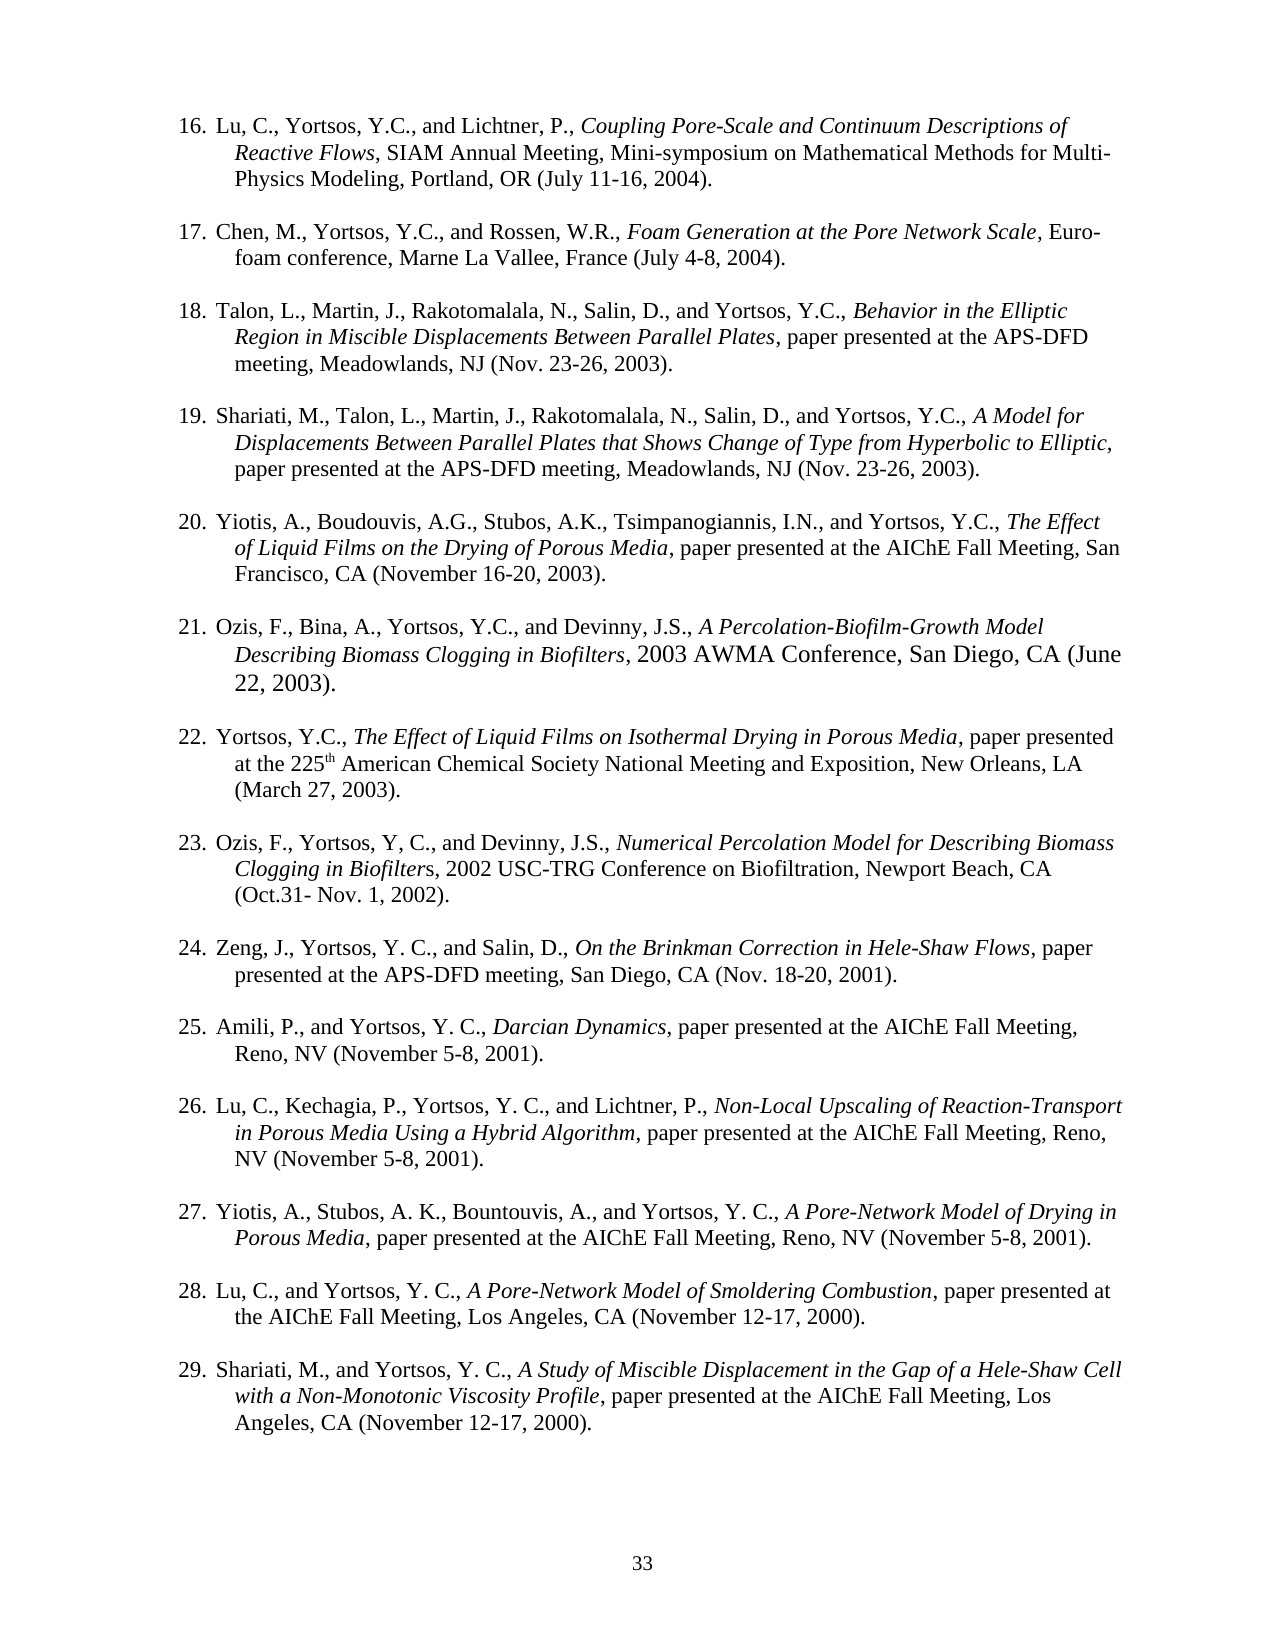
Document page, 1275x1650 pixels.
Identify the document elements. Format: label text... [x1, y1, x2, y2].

list Ozis, F., Bina, A., Yortsos, Y.C., and Devinny, J.S., A Percolation-Biofilm-Growth Model Describing Biomass Clogging in Biofilters, 2003 AWMA Conference, San Diego, CA (June 22, 2003). [178, 613, 1125, 697]
list Shariati, M., and Yortsos, Y. C., A Study of Miscible Displacement in the Gap of a Hele-Shaw Cell with a Non-Monotonic Viscosity Profile, paper presented at the AIChE Fall Meeting, Los Angeles, CA (November 12-17, 2000). [178, 1356, 1125, 1435]
list Lu, C., Kechagia, P., Yortsos, Y. C., and Lichtner, P., Non-Local Upscaling of Reaction-Transport in Porous Media Using a Hybrid Algorithm, paper presented at the AIChE Fall Meeting, Reno, NV (November 5-8, 2001). [178, 1092, 1125, 1171]
list Amili, P., and Yortsos, Y. C., Darcian Dynamics, paper presented at the AIChE Fall Meeting, Reno, NV (November 5-8, 2001). [178, 1013, 1125, 1066]
list Chen, M., Yortsos, Y.C., and Rossen, W.R., Foam Generation at the Pore Network Scale, Euro-foam conference, Marne La Vallee, France (July 4-8, 2004). [178, 218, 1125, 271]
list Ozis, F., Yortsos, Y, C., and Devinny, J.S., Numerical Percolation Model for Describing Biomass Clogging in Biofilters, 2002 USC-TRG Conference on Biofiltration, Newport Beach, CA (Oct.31- Nov. 1, 2002). [178, 829, 1125, 908]
list Zeng, J., Yortsos, Y. C., and Salin, D., On the Brinkman Correction in Hele-Shaw Flows, paper presented at the APS-DFD meeting, San Diego, CA (Nov. 18-20, 2001). [178, 934, 1125, 987]
list Yiotis, A., Boudouvis, A.G., Stubos, A.K., Tsimpanogiannis, I.N., and Yortsos, Y.C., The Effect of Liquid Films on the Drying of Porous Media, paper presented at the AIChE Fall Meeting, San Francisco, CA (November 16-20, 2003). [178, 508, 1125, 587]
list Shariati, M., Talon, L., Martin, J., Rakotomalala, N., Salin, D., and Yortsos, Y.C., A Model for Displacements Between Parallel Plates that Shows Change of Type from Hyperbolic to Elliptic, paper presented at the APS-DFD meeting, Meadowlands, NJ (Nov. 23-26, 2003). [178, 402, 1125, 481]
list Yortsos, Y.C., The Effect of Liquid Films on Isothermal Drying in Porous Media, paper presented at the 225th American Chemical Society National Meeting and Exposition, New Orleans, LA (March 27, 2003). [178, 723, 1125, 802]
list Yiotis, A., Stubos, A. K., Bountouvis, A., and Yortsos, Y. C., A Pore-Network Model of Drying in Porous Media, paper presented at the AIChE Fall Meeting, Reno, NV (November 5-8, 2001). [178, 1198, 1125, 1251]
list Lu, C., Yortsos, Y.C., and Lichtner, P., Coupling Pore-Scale and Continuum Descriptions of Reactive Flows, Annual Meeting, Mini-symposium on Mathematical Methods for Multi-Physics Modeling, , OR (July 11-16, 2004). [178, 112, 1125, 192]
list Lu, C., and Yortsos, Y. C., A Pore-Network Model of Smoldering Combustion, paper presented at the AIChE Fall Meeting, Los Angeles, CA (November 12-17, 2000). [178, 1277, 1125, 1329]
list Talon, L., Martin, J., Rakotomalala, N., Salin, D., and Yortsos, Y.C., Behavior in the Elliptic Region in Miscible Displacements Between Parallel Plates, paper presented at the APS-DFD meeting, Meadowlands, NJ (Nov. 23-26, 2003). [178, 297, 1125, 376]
